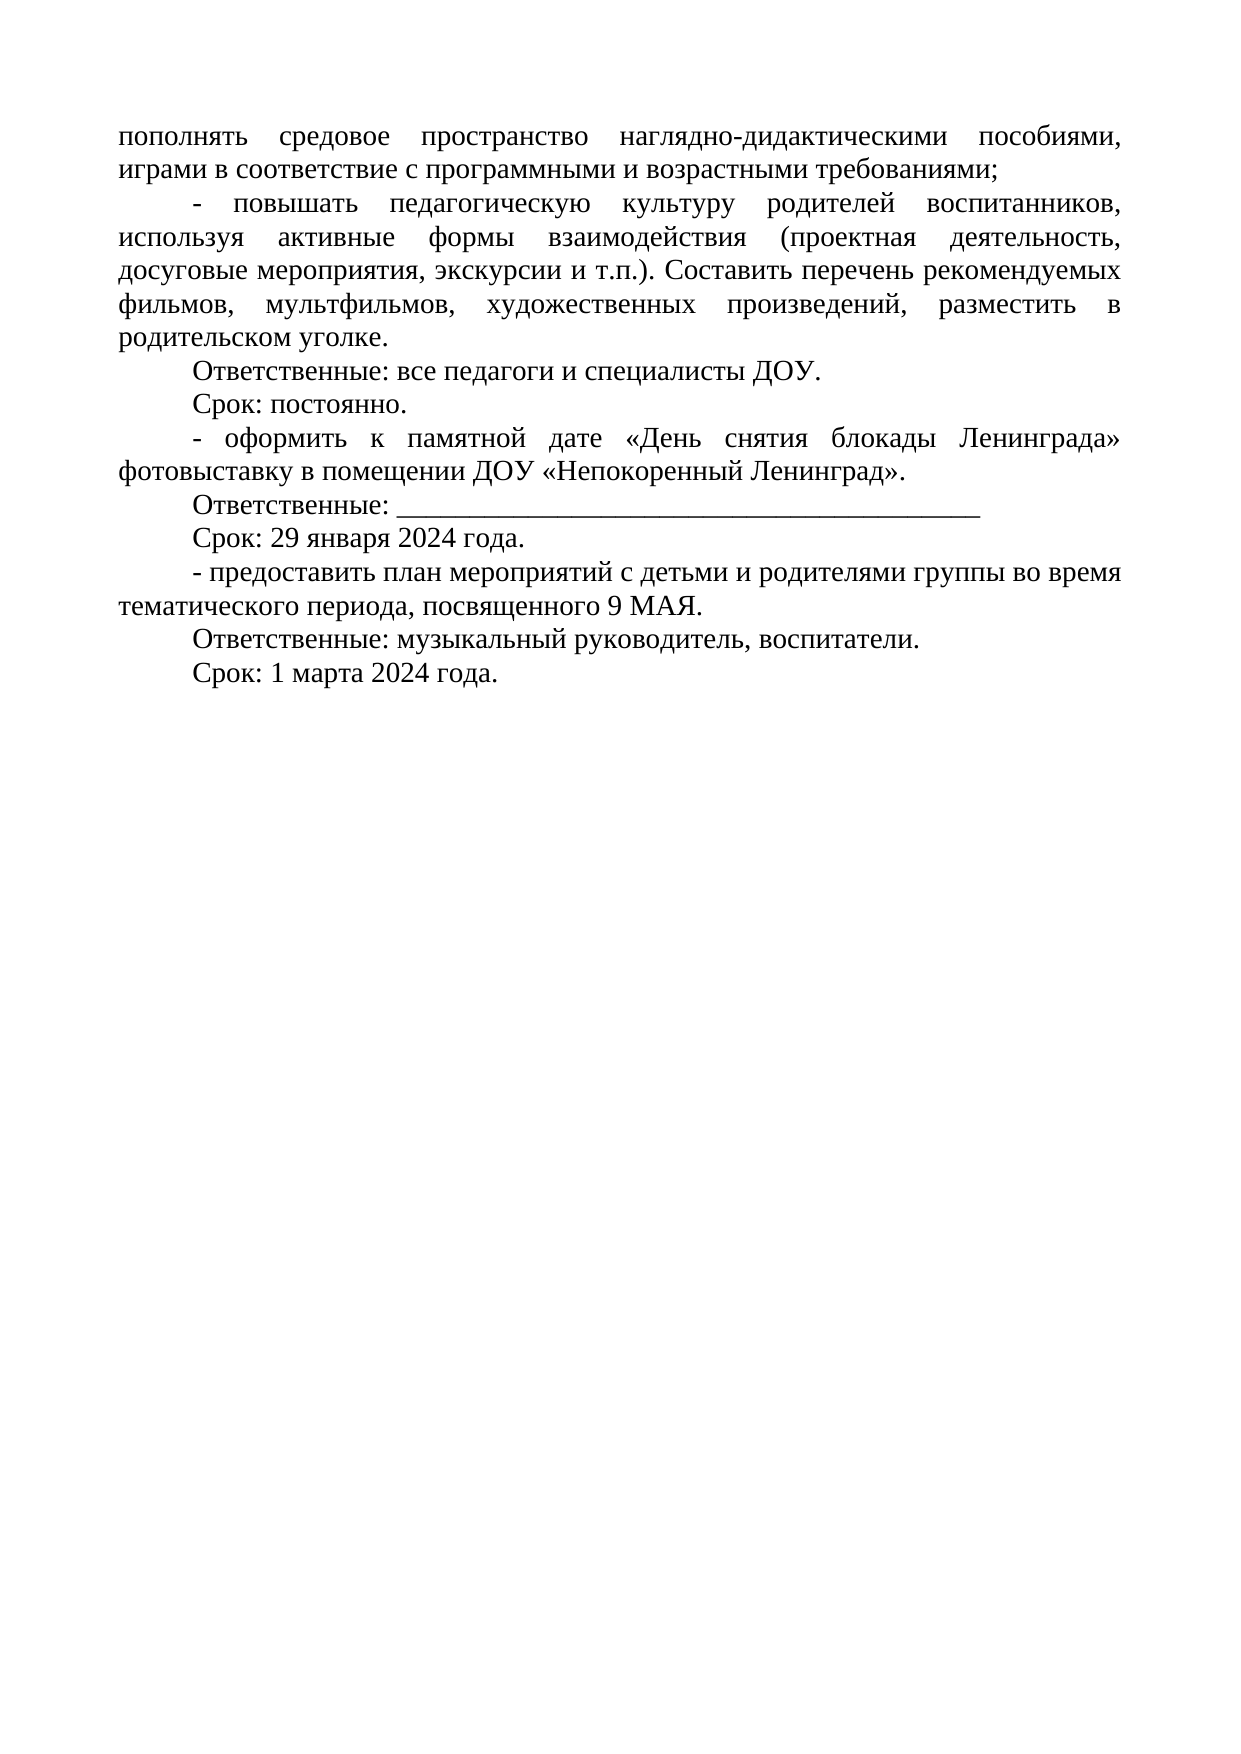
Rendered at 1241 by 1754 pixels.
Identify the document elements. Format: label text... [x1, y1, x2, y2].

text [118, 118, 1122, 185]
text Ответственные: ________________________________________ [118, 487, 1122, 521]
text - предоставить план мероприятий с детьми и родителями группы во время тематического периода, посвященного 9 МАЯ. [118, 554, 1122, 621]
text Ответственные: все педагоги и специалисты ДОУ. [118, 353, 1122, 386]
text - оформить к памятной дате «День снятия блокады Ленинграда» фотовыставку в помещении ДОУ «Непокоренный Ленинград». [118, 420, 1122, 487]
text Ответственные: музыкальный руководитель, воспитатели. [118, 621, 1122, 655]
text Срок: 29 января 2024 года. [118, 521, 1122, 554]
text Срок: 1 марта 2024 года. [118, 655, 1122, 688]
text - повышать педагогическую культуру родителей воспитанников, используя активные формы взаимодействия (проектная деятельность, досуговые мероприятия, экскурсии и т.п.). Составить перечень рекомендуемых фильмов, мультфильмов, художественных произведений, разместить в родительском уголке. [118, 185, 1122, 353]
text Срок: постоянно. [118, 386, 1122, 420]
